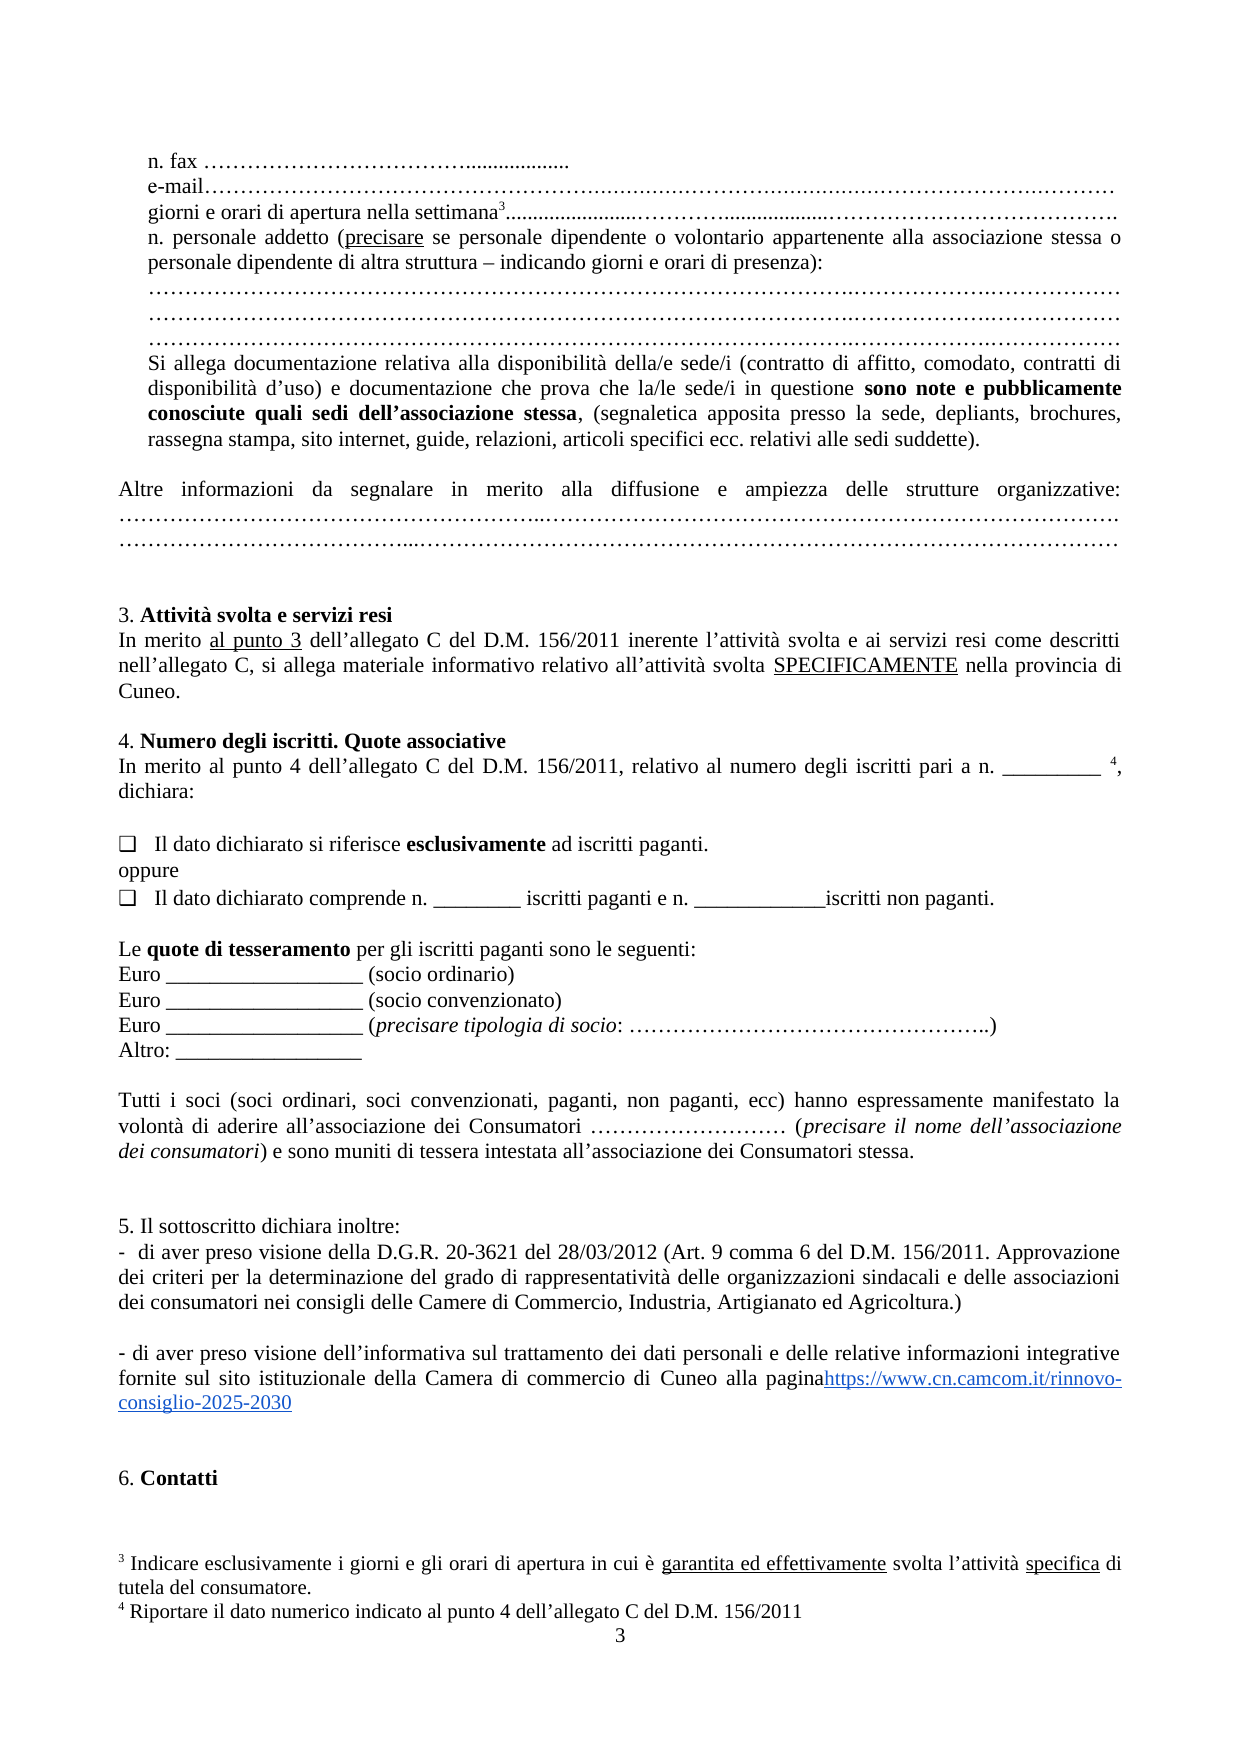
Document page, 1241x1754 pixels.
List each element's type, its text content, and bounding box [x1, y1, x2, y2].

text 6. Contatti [118, 1464, 1122, 1490]
text Euro __________________ (socio ordinario) [118, 961, 1122, 987]
text Altre informazioni da segnalare in merito alla diffusione e ampiezza delle strutture organizzative: …………………………………………………..……………………………………………………………………. [118, 476, 1122, 526]
text n. personale addetto (precisare se personale dipendente o volontario appartenente alla associazione stessa o personale dipendente di altra struttura – indicando giorni e orari di presenza): [148, 224, 1122, 274]
text n. fax ………………………………................... [148, 148, 1122, 173]
text …………………………………………………………………………………….……………….……………… [148, 325, 1122, 350]
text ❑ Il dato dichiarato si riferisce esclusivamente ad iscritti paganti. [118, 829, 1122, 857]
text - di aver preso visione della D.G.R. 20-3621 del 28/03/2012 (Art. 9 comma 6 del D.M. 156/2011. Approvazione dei criteri per la determinazione del grado di rappresentatività delle organizzazioni sindacali e delle associazioni dei consumatori nei consigli delle Camere di Commercio, Industria, Artigianato ed Agricoltura.) [118, 1239, 1122, 1314]
text Le quote di tesseramento per gli iscritti paganti sono le seguenti: [118, 936, 1122, 961]
text 3. Attività svolta e servizi resi [118, 602, 1122, 627]
text Si allega documentazione relativa alla disponibilità della/e sede/i (contratto di affitto, comodato, contratti di disponibilità d’uso) e documentazione che prova che la/le sede/i in questione sono note e pubblicamente conosciute quali sedi dell’associazione stessa, (segnaletica apposita presso la sede, depliants, brochures, rassegna stampa, sito internet, guide, relazioni, articoli specifici ecc. relativi alle sedi suddette). [148, 350, 1122, 451]
text …………………………………………………………………………………….……………….……………… [148, 299, 1122, 325]
text oppure [118, 857, 1122, 883]
text - di aver preso visione dell’informativa sul trattamento dei dati personali e delle relative informazioni integrative fornite sul sito istituzionale della Camera di commercio di Cuneo alla paginahttps://www.cn.camcom.it/rinnovo-consiglio-2025-2030 [118, 1339, 1122, 1414]
text In merito al punto 4 dell’allegato C del D.M. 156/2011, relativo al numero degli iscritti pari a n. _________ , dichiara: [118, 753, 1122, 804]
text ❑ Il dato dichiarato comprende n. ________ iscritti paganti e n. ____________iscritti non paganti. [118, 883, 1122, 911]
text Euro __________________ (socio convenzionato) [118, 987, 1122, 1012]
text giorni e orari di apertura nella settimana........................…………...................…………………………………. [148, 199, 1122, 224]
text Altro: _________________ [118, 1037, 1122, 1062]
text 4. Numero degli iscritti. Quote associative [118, 728, 1122, 753]
text Euro __________________ (precisare tipologia di socio: …………………………………………..) [118, 1012, 1122, 1037]
text In merito al punto 3 dell’allegato C del D.M. 156/2011 inerente l’attività svolta e ai servizi resi come descritti nell’allegato C, si allega materiale informativo relativo all’attività svolta SPECIFICAMENTE nella provincia di Cuneo. [118, 627, 1122, 703]
text …………………………………...…………………………………………………………………………………… [118, 526, 1122, 552]
text e-mail.....................................................……………...........………………....................….......... [148, 173, 1122, 199]
text Tutti i soci (soci ordinari, soci convenzionati, paganti, non paganti, ecc) hanno espressamente manifestato la volontà di aderire all’associazione dei Consumatori ……………………… (precisare il nome dell’associazione dei consumatori) e sono muniti di tessera intestata all’associazione dei Consumatori stessa. [118, 1087, 1122, 1163]
text …………………………………………………………………………………….……………….……………… [148, 274, 1122, 299]
text 5. Il sottoscritto dichiara inoltre: [118, 1213, 1122, 1239]
